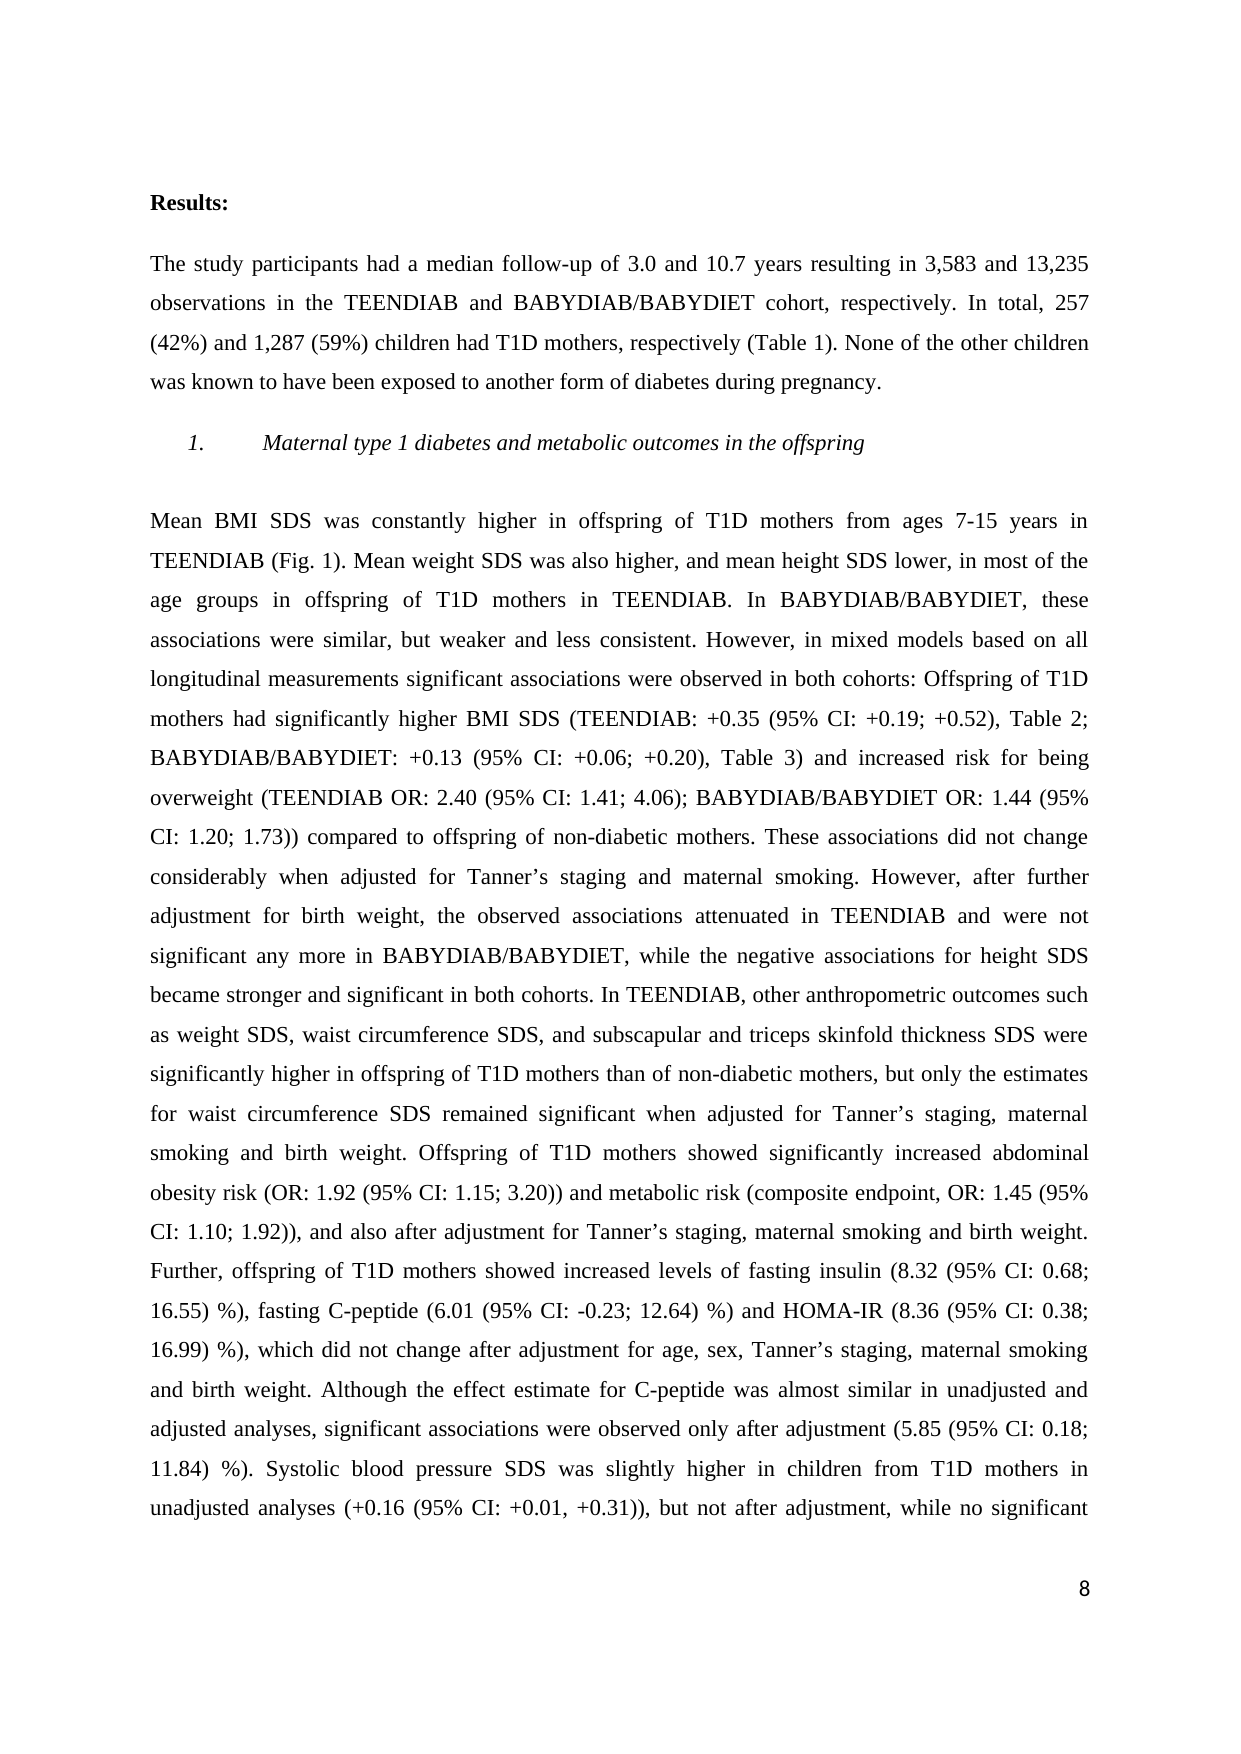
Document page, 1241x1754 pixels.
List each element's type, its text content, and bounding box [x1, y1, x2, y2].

list Maternal type 1 diabetes and metabolic outcomes in the offspring [187, 428, 1090, 455]
text Results: [150, 189, 1090, 216]
text The study participants had a median follow-up of 3.0 and 10.7 years resulting in 3,583 and 13,235 observations in the TEENDIAB and BABYDIAB/BABYDIET cohort, respectively. In total, 257 (42%) and 1,287 (59%) children had T1D mothers, respectively (Table 1). None of the other children was known to have been exposed to another form of diabetes during pregnancy. [150, 250, 1090, 394]
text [150, 507, 1090, 1521]
